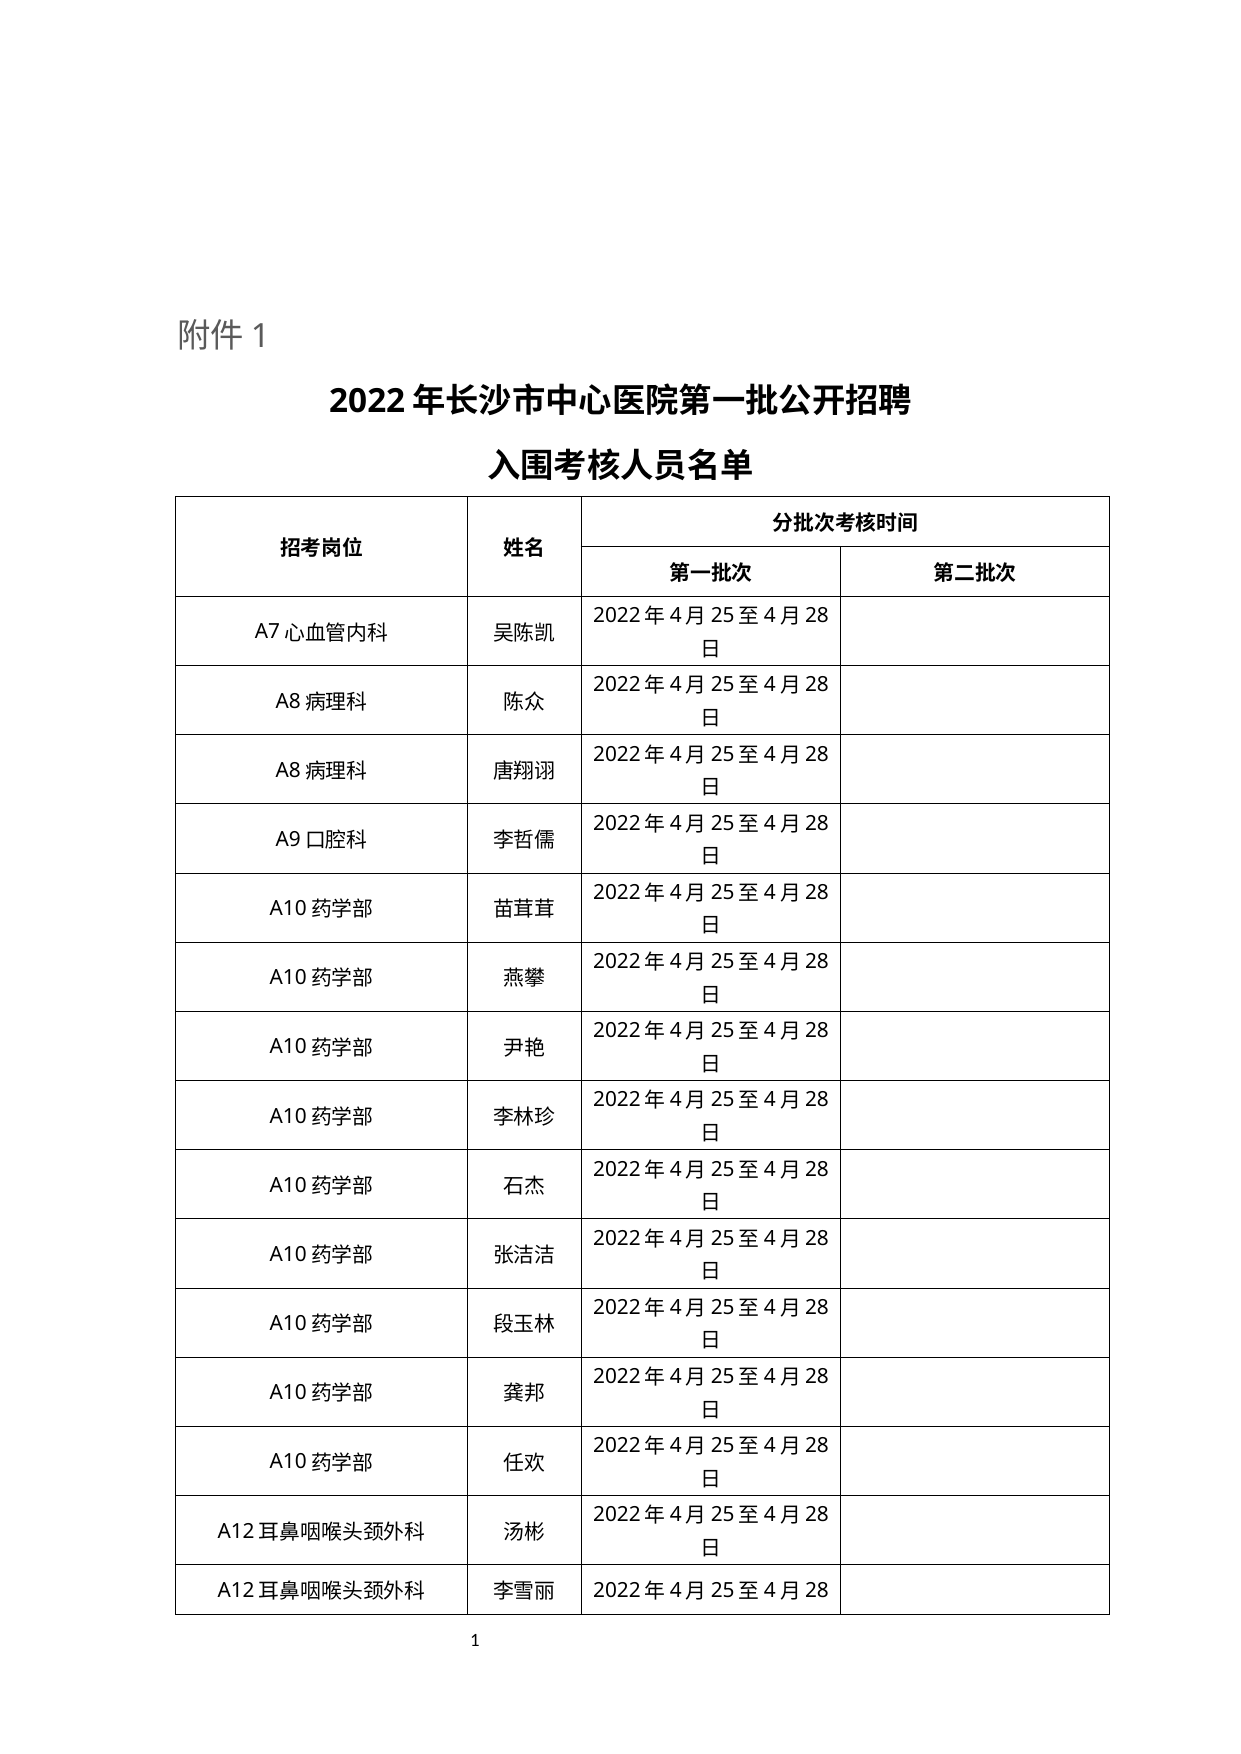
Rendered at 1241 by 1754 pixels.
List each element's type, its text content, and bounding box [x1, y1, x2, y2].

table_cell [841, 666, 1109, 734]
table_cell 石杰 [468, 1150, 581, 1218]
table_cell A8病理科 [176, 666, 467, 734]
table_cell A7心血管内科 [176, 597, 467, 665]
table_cell 2022年4月25至4月28日 [582, 1081, 840, 1149]
table_cell A12耳鼻咽喉头颈外科 [176, 1565, 467, 1614]
table_cell A10药学部 [176, 1081, 467, 1149]
table_cell [841, 1358, 1109, 1426]
table_cell [841, 1496, 1109, 1564]
table_cell 汤彬 [468, 1496, 581, 1564]
table_cell 陈众 [468, 666, 581, 734]
text 附件1 [177, 301, 1063, 366]
table_cell [841, 1427, 1109, 1495]
table_header 招考岗位 [176, 497, 467, 596]
table_cell 李林珍 [468, 1081, 581, 1149]
table_cell 第二批次 [841, 547, 1109, 596]
table_cell A9口腔科 [176, 804, 467, 872]
table_cell 尹艳 [468, 1012, 581, 1080]
table_cell A10药学部 [176, 1150, 467, 1218]
table_cell [841, 735, 1109, 803]
table_cell A10药学部 [176, 1427, 467, 1495]
table_cell [841, 804, 1109, 872]
table_cell 2022年4月25至4月28日 [582, 943, 840, 1011]
table_cell A12耳鼻咽喉头颈外科 [176, 1496, 467, 1564]
table_cell A10药学部 [176, 1219, 467, 1287]
table_cell 李雪丽 [468, 1565, 581, 1614]
table_cell 2022年4月25至4月28日 [582, 1219, 840, 1287]
table_cell 2022年4月25至4月28日 [582, 874, 840, 942]
table_cell 2022年4月25至4月28日 [582, 1012, 840, 1080]
text 2022年长沙市中心医院第一批公开招聘 [177, 366, 996, 431]
table_cell A10药学部 [176, 874, 467, 942]
table_cell 李哲儒 [468, 804, 581, 872]
table_cell [841, 597, 1109, 665]
table_cell 龚邦 [468, 1358, 581, 1426]
table_cell [841, 1219, 1109, 1287]
table_cell [841, 1012, 1109, 1080]
table_cell 任欢 [468, 1427, 581, 1495]
table_cell [841, 874, 1109, 942]
table_cell 吴陈凯 [468, 597, 581, 665]
table_cell [841, 1289, 1109, 1357]
table_cell 段玉林 [468, 1289, 581, 1357]
table_cell 2022年4月25至4月28日 [582, 1565, 840, 1614]
table_cell 2022年4月25至4月28日 [582, 666, 840, 734]
table_header 姓名 [468, 497, 581, 596]
table_cell [841, 1081, 1109, 1149]
table_cell A10药学部 [176, 1289, 467, 1357]
table_cell 张洁洁 [468, 1219, 581, 1287]
table_cell 2022年4月25至4月28日 [582, 804, 840, 872]
table_cell 2022年4月25至4月28日 [582, 1150, 840, 1218]
table_cell 2022年4月25至4月28日 [582, 735, 840, 803]
table_cell 2022年4月25至4月28日 [582, 1496, 840, 1564]
table_cell A10药学部 [176, 1358, 467, 1426]
table_cell 唐翔诩 [468, 735, 581, 803]
text 入围考核人员名单 [177, 431, 996, 496]
table_cell [841, 943, 1109, 1011]
table_cell 2022年4月25至4月28日 [582, 1358, 840, 1426]
table_cell 燕攀 [468, 943, 581, 1011]
table_cell 苗茸茸 [468, 874, 581, 942]
table_cell 2022年4月25至4月28日 [582, 597, 840, 665]
table_cell [841, 1150, 1109, 1218]
table_header 分批次考核时间 [582, 497, 1109, 546]
table_cell A10药学部 [176, 1012, 467, 1080]
table_cell 2022年4月25至4月28日 [582, 1289, 840, 1357]
table_cell [841, 1565, 1109, 1614]
table_cell A8病理科 [176, 735, 467, 803]
table_cell 2022年4月25至4月28日 [582, 1427, 840, 1495]
table_cell 第一批次 [582, 547, 840, 596]
table_cell A10药学部 [176, 943, 467, 1011]
